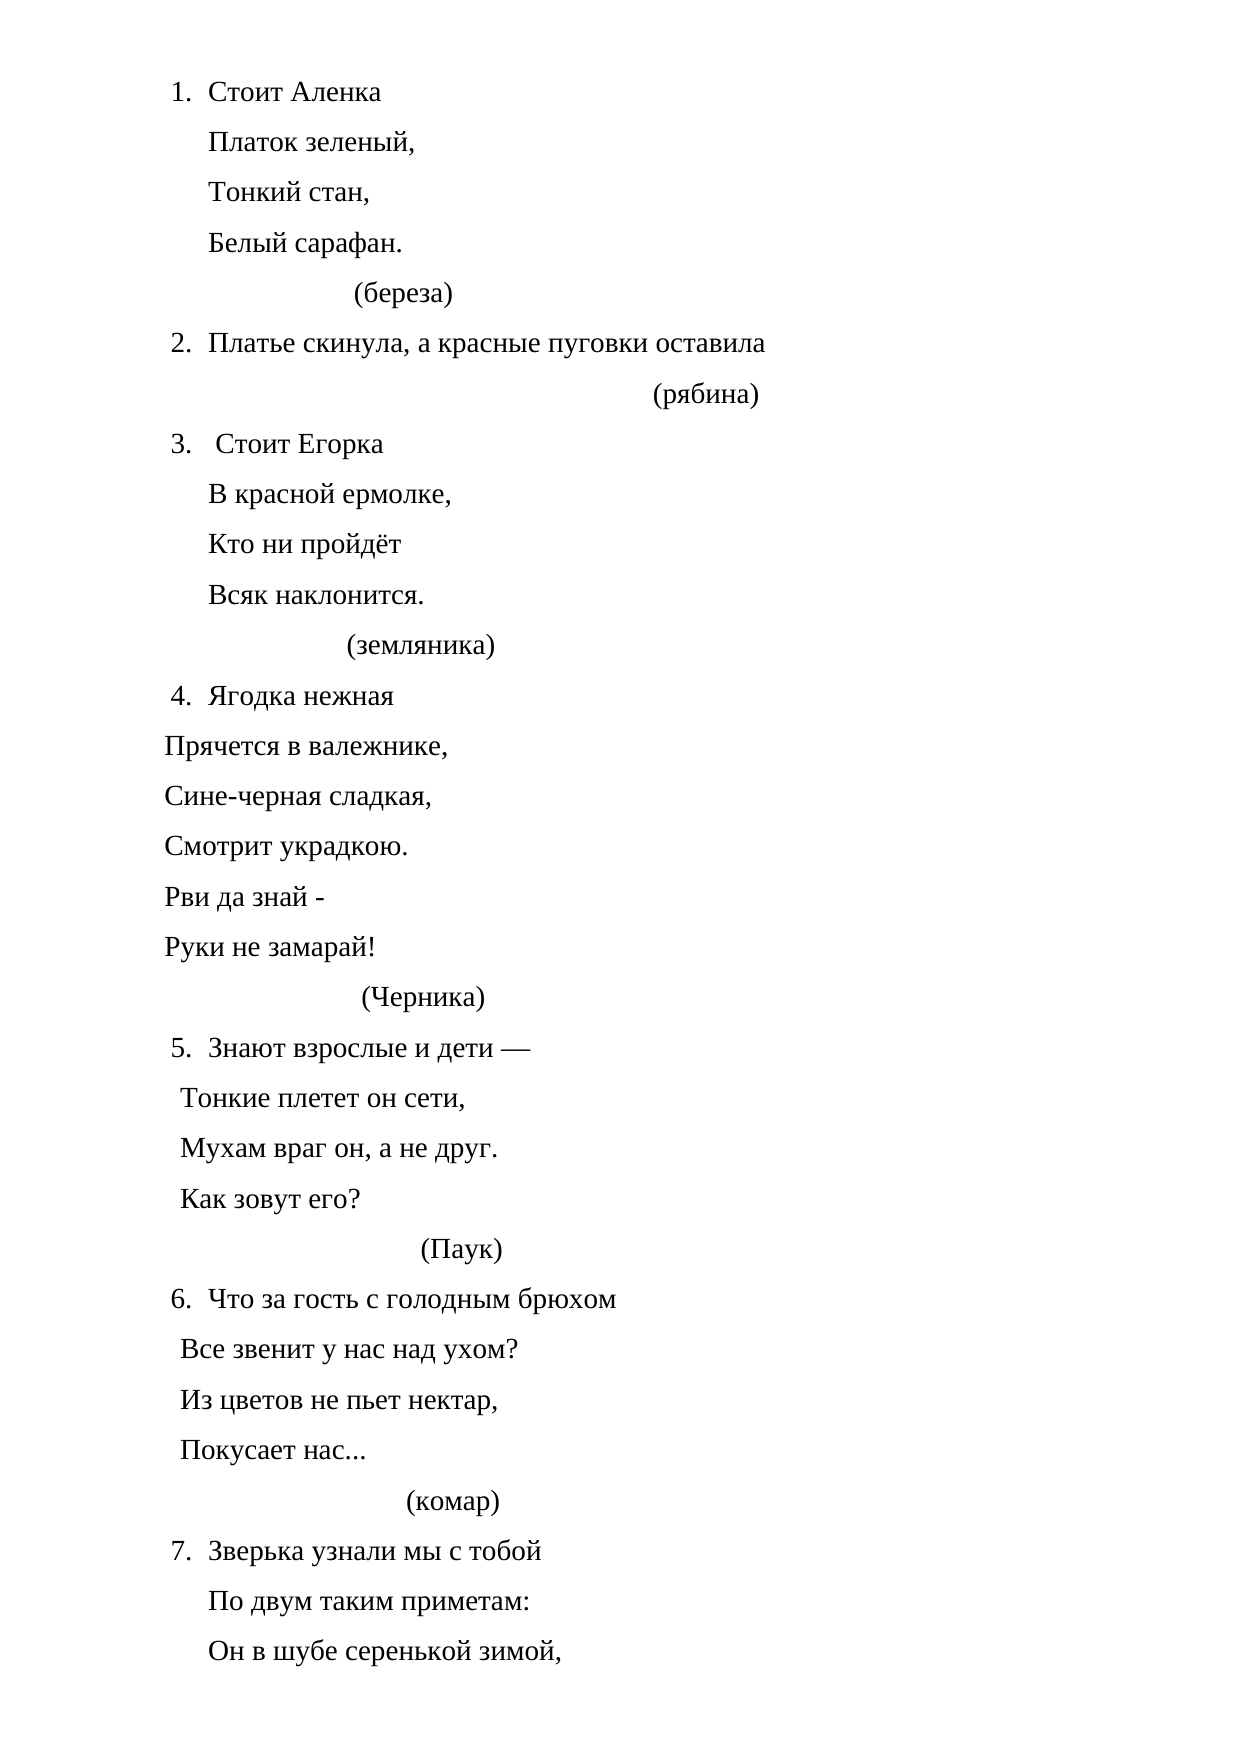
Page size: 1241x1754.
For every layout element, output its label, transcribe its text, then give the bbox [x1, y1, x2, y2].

text (рябина) [208, 376, 1122, 409]
text (Паук) [133, 1231, 1122, 1264]
text Руки не замарай! [133, 929, 1122, 963]
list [170, 1533, 1122, 1667]
text (Черника) [133, 979, 1122, 1013]
list Ягодка нежная [170, 678, 1122, 711]
list Платье скинула, а красные пуговки оставила [170, 325, 1122, 359]
text Как зовут его? [133, 1181, 1122, 1214]
text Покусает нас... [133, 1432, 1122, 1466]
list Стоит Егорка В красной ермолке, Кто ни пройдёт Всяк наклонится. (земляника) [170, 426, 1122, 661]
text Сине-черная сладкая, [133, 778, 1122, 812]
text Тонкие плетет он сети, [133, 1080, 1122, 1114]
text Мухам враг он, а не друг. [133, 1130, 1122, 1164]
text Смотрит украдкою. [133, 828, 1122, 862]
list Что за гость с голодным брюхом [170, 1281, 1122, 1315]
list Стоит Аленка Платок зеленый, Тонкий стан, Белый сарафан. (береза) [170, 74, 1122, 309]
text Все звенит у нас над ухом? [133, 1332, 1122, 1365]
text (комар) [133, 1483, 1122, 1516]
list Знают взрослые и дети — [170, 1030, 1122, 1063]
text Рви да знай - [133, 879, 1122, 912]
text Прячется в валежнике, [133, 728, 1122, 761]
text Из цветов не пьет нектар, [133, 1382, 1122, 1416]
